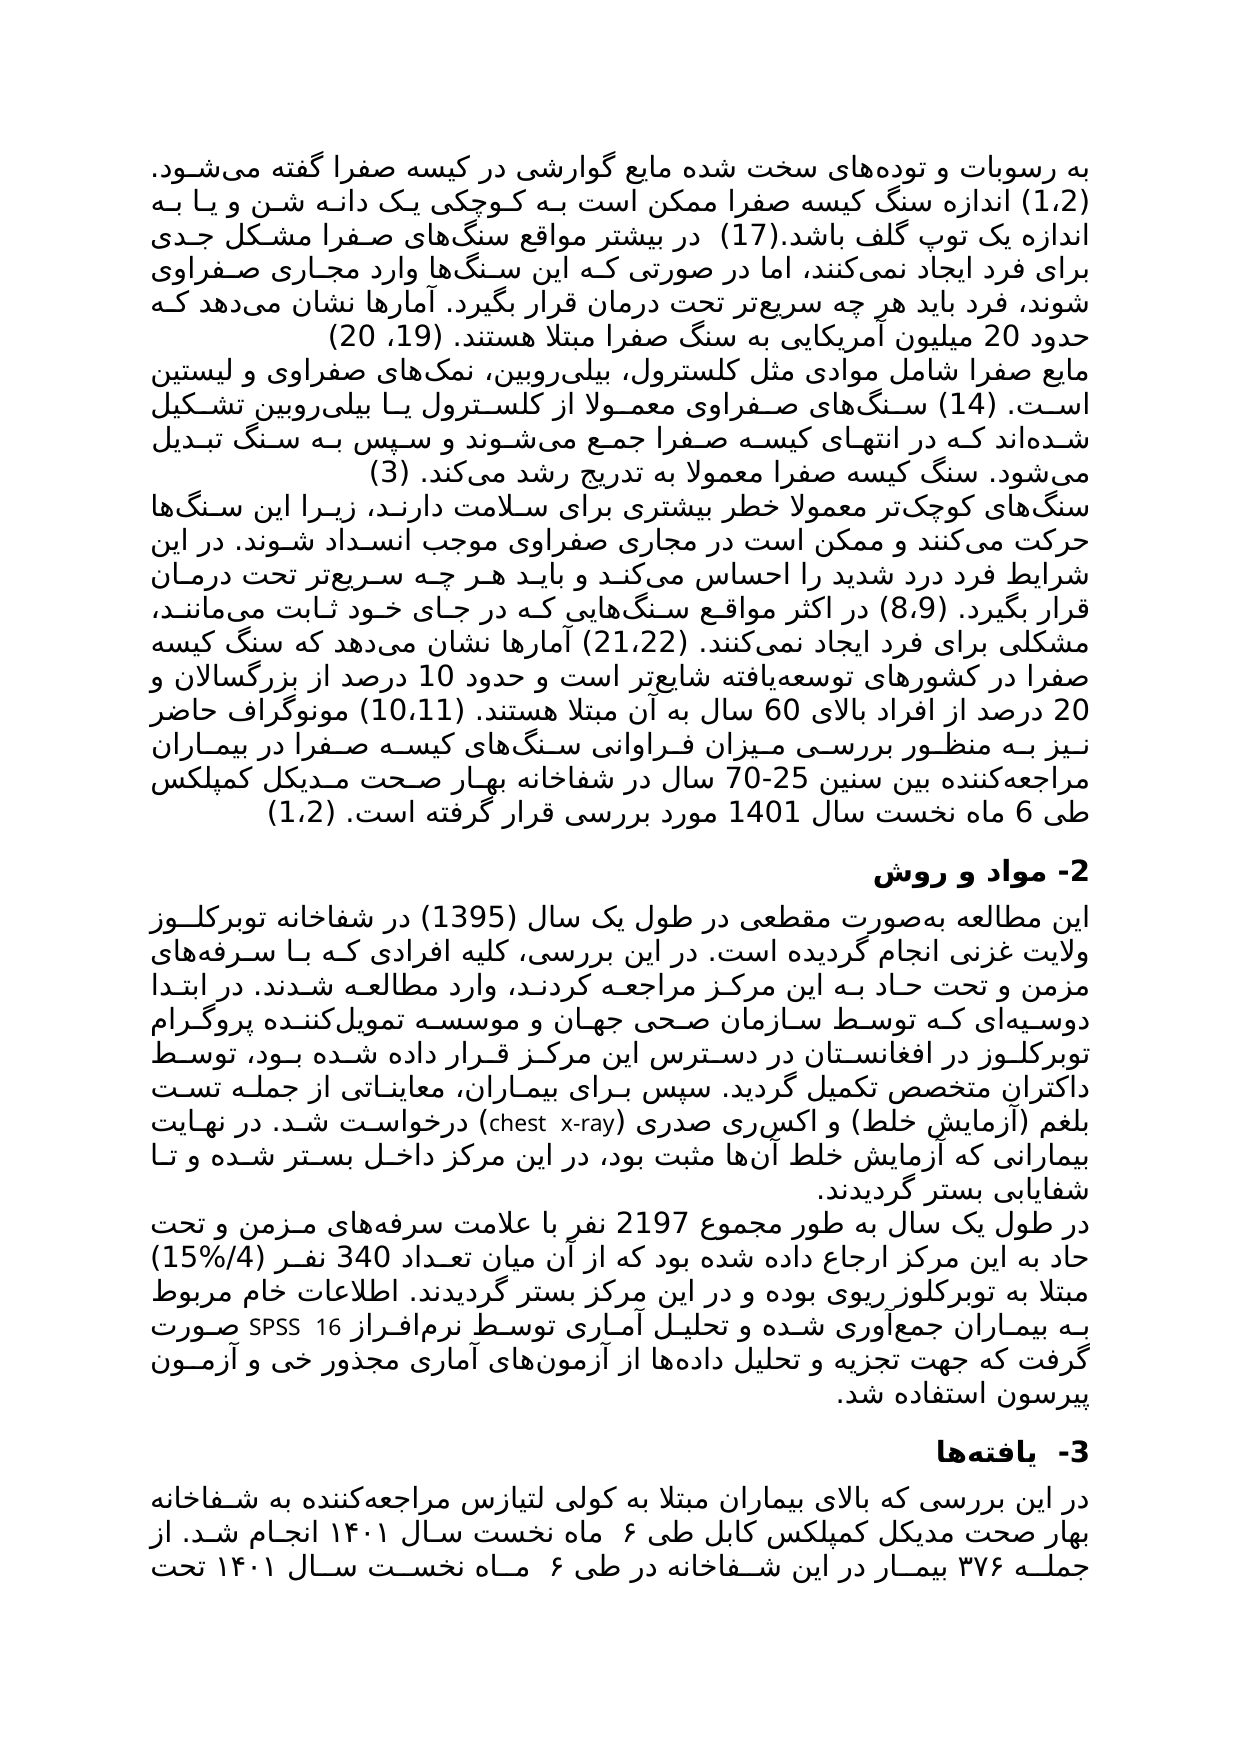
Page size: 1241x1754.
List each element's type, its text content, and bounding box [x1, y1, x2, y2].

text مایع صفرا شامل موادی مثل کلسترول، بیلی‌روبین، نمک‌های صفراوی و لیستین است. (14) سنگ‌های صفراوی معمولا از کلسترول یا بیلی‌روبین تشکیل شده‌اند که در انتهای کیسه صفرا جمع می‌شوند و سپس به سنگ تبدیل می‌شود. سنگ کیسه صفرا معمولا به تدریج رشد می‌کند. (3) [150, 354, 1090, 489]
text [150, 1481, 1090, 1583]
text 2- مواد و روش [150, 854, 1090, 888]
text این مطالعه به‌صورت مقطعی در طول یک‌ سال (1395) در شفاخانه توبرکلوز ولایت غزنی انجام گردیده است. در این بررسی، کلیه افرادی که با سرفه‌های مزمن و تحت حاد به این مرکز مراجعه کردند، وارد مطالعه ‌شدند. در ابتدا دوسیه‌ای که توسط سازمان صحی جهان و موسسه تمویل‌کننده پروگرام توبرکلوز در افغانستان در دسترس این مرکز قرار داده شده بود، توسط داکتران متخصص تکمیل ‌گردید. سپس برای بیماران، معایناتی از جمله تست بلغم (آزمایش خلط) و اکس‌ری صدری (chest x-ray) درخواست ‌شد. در نهایت بیمارانی که آزمایش خلط آن‌ها مثبت بود، در این مرکز داخل بستر شده و تا شفایابی بستر ‌گردیدند. [150, 901, 1090, 1206]
text 3- یافته‌ها [150, 1435, 1090, 1469]
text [150, 150, 1090, 354]
text سنگ‌های کوچک‌تر معمولا خطر بیشتری برای سلامت دارند، زیرا این سنگ‌ها حرکت می‌کنند و ممکن است در مجاری صفراوی موجب انسداد شوند. در این شرایط فرد درد شدید را احساس می‌کند و باید هر چه سریع‌تر تحت درمان قرار بگیرد. (8،9) در اکثر مواقع سنگ‌هایی که در جای خود ثابت می‌مانند، مشکلی برای فرد ایجاد نمی‌کنند. (21،22) آمارها نشان می‌دهد که سنگ کیسه صفرا در کشورهای توسعه‌یافته شایع‌تر است و حدود 10 درصد از بزرگسالان و 20 درصد از افراد بالای 60 سال به آن مبتلا هستند. (10،11) مونوگراف حاضر نیز به منظور بررسی میزان فراوانی سنگ‌های کیسه صفرا در بیماران مراجعه‌کننده بین سنین 25-70 سال در شفاخانه بهار صحت مدیکل کمپلکس طی 6 ماه نخست سال 1401 مورد بررسی قرار گرفته است. (1،2) [150, 489, 1090, 829]
text در طول یک سال به طور مجموع 2197 نفر با علامت سرفه‌های مزمن و تحت حاد به این مرکز ارجاع داده شده بود که از آن میان تعداد 340 نفر (4/%15) مبتلا به توبرکلوز ریوی بوده و در این مرکز بستر گردیدند. اطلاعات خام مربوط به بیماران جمع‌آوری شده و تحلیل آماری توسط نرم‌افراز SPSS 16 صورت گرفت که جهت تجزیه و تحلیل داده‌ها از آزمون‌های آماری مجذور خی و آزمون پیرسون استفاده شد. [150, 1206, 1090, 1410]
